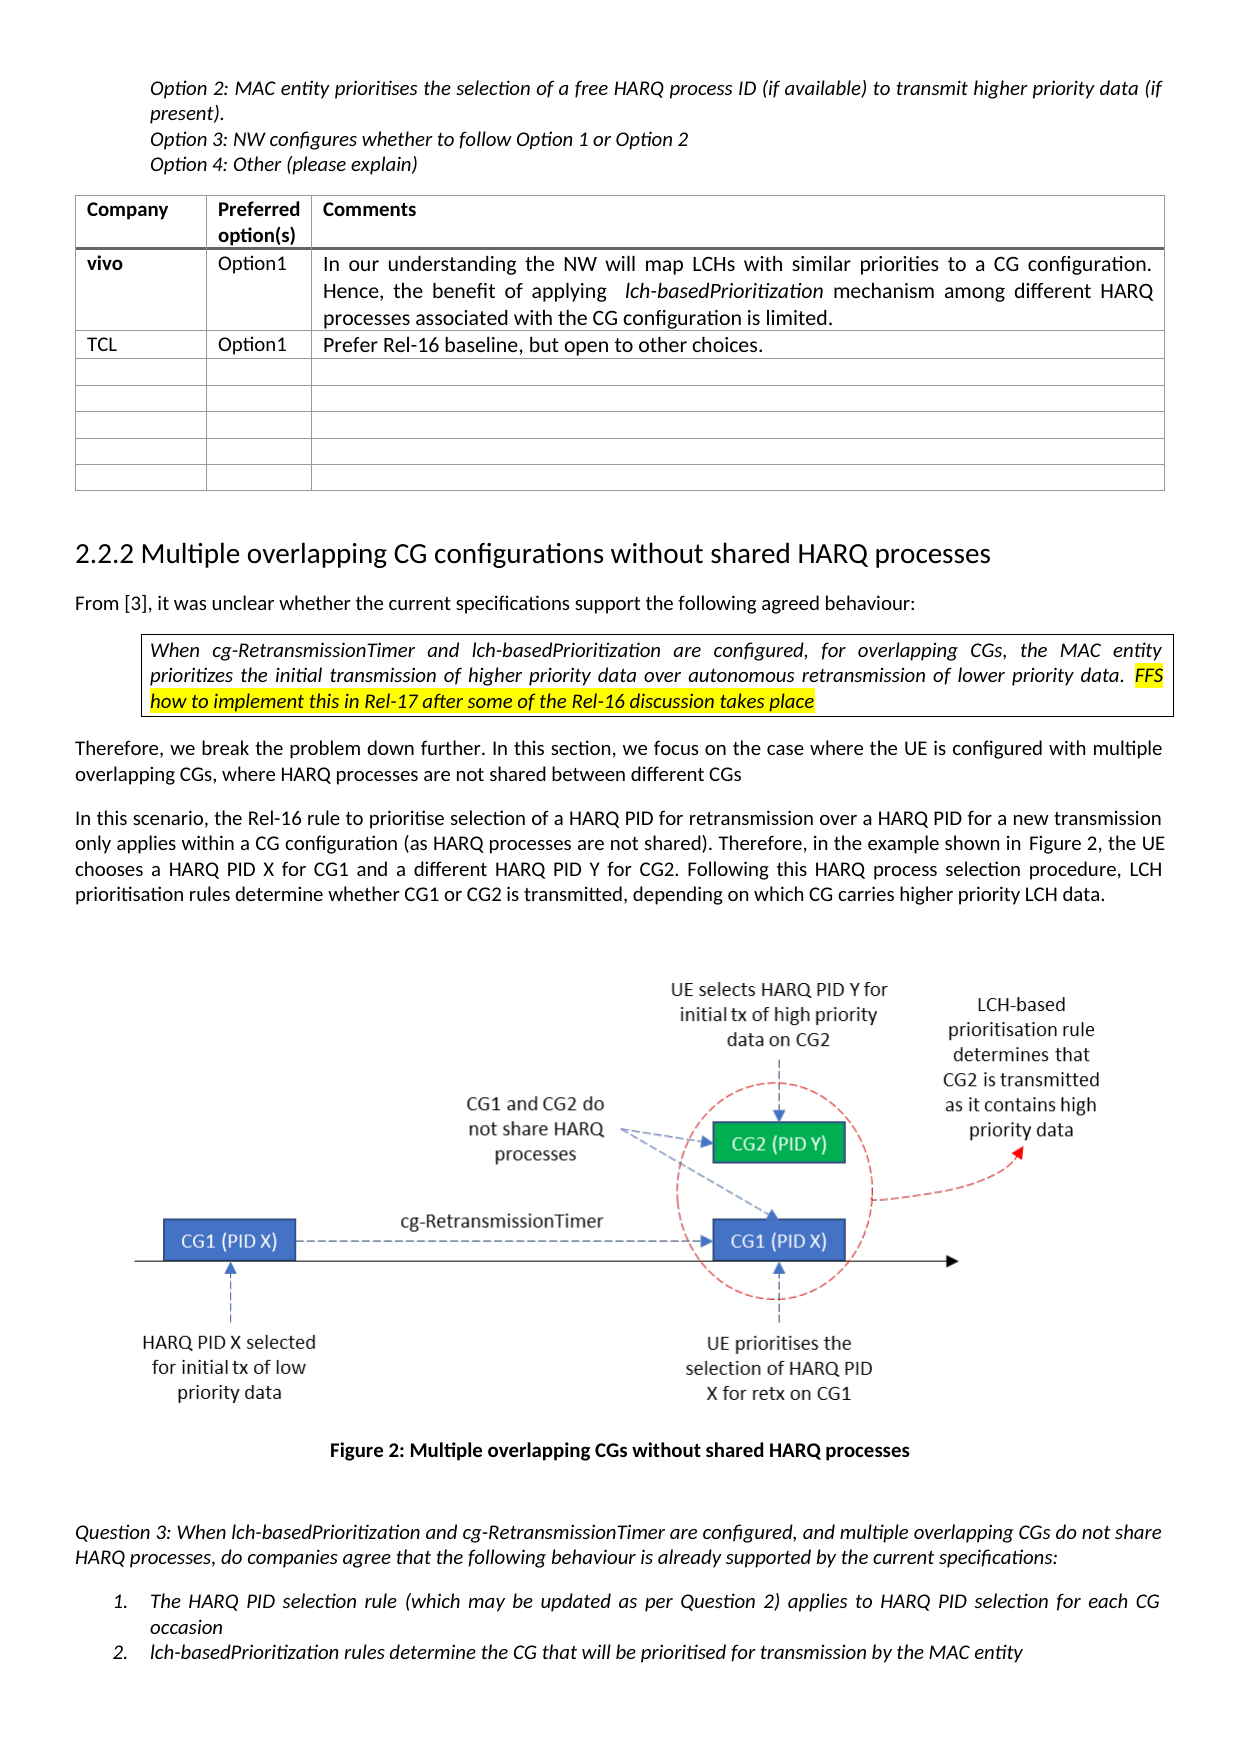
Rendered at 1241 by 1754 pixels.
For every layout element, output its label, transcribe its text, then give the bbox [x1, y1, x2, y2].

text When cg-RetransmissionTimer and lch-basedPrioritization are configured, for overlapping CGs, the MAC entity prioritizes the initial transmission of higher priority data over autonomous retransmission of lower priority data. FFS how to implement this in Rel-17 after some of the Rel-16 discussion takes place [142, 635, 1173, 716]
table_cell [76, 439, 206, 464]
text Figure 2: Multiple overlapping CGs without shared HARQ processes [75, 1437, 1165, 1462]
table_header Comments [312, 196, 1164, 247]
text Option 2: MAC entity prioritises the selection of a free HARQ process ID (if available) to transmit higher priority data (if present). [150, 75, 1165, 126]
table_cell [312, 412, 1164, 437]
table_cell [76, 386, 206, 411]
text Option 3: NW configures whether to follow Option 1 or Option 2 [150, 126, 1165, 151]
text In this scenario, the Rel-16 rule to prioritise selection of a HARQ PID for retransmission over a HARQ PID for a new transmission only applies within a CG configuration (as HARQ processes are not shared). Therefore, in the example shown in Figure 2, the UE chooses a HARQ PID X for CG1 and a different HARQ PID Y for CG2. Following this HARQ process selection procedure, LCH prioritisation rules determine whether CG1 or CG2 is transmitted, depending on which CG carries higher priority LCH data. [75, 805, 1165, 907]
table_cell [207, 439, 311, 464]
table_cell [207, 412, 311, 437]
table_cell [312, 439, 1164, 464]
table_header Preferred option(s) [207, 196, 311, 247]
table_cell In our understanding the NW will map LCHs with similar priorities to a CG configuration. Hence, the benefit of applying lch-basedPrioritization mechanism among different HARQ processes associated with the CG configuration is limited. [312, 250, 1164, 330]
table_cell Prefer Rel-16 baseline, but open to other choices. [312, 331, 1164, 358]
table_cell [312, 465, 1164, 490]
table_cell [207, 465, 311, 490]
text Therefore, we break the problem down further. In this section, we focus on the case where the UE is configured with multiple overlapping CGs, where HARQ processes are not shared between different CGs [75, 735, 1165, 786]
list lch-basedPrioritization rules determine the CG that will be prioritised for transmission by the MAC entity [112, 1639, 1165, 1665]
table_cell [207, 359, 311, 384]
table_cell Option1 [207, 331, 311, 358]
list The HARQ PID selection rule (which may be updated as per Question 2) applies to HARQ PID selection for each CG occasion [112, 1588, 1165, 1639]
text Question 3: When lch-basedPrioritization and cg-RetransmissionTimer are configured, and multiple overlapping CGs do not share HARQ processes, do companies agree that the following behaviour is already supported by the current specifications: [75, 1519, 1165, 1570]
table_cell [76, 412, 206, 437]
table_cell vivo [76, 250, 206, 330]
table_cell [76, 465, 206, 490]
table_cell [312, 359, 1164, 384]
table_cell [207, 386, 311, 411]
text Option 4: Other (please explain) [150, 151, 1165, 177]
text From [3], it was unclear whether the current specifications support the following agreed behaviour: [75, 590, 1165, 615]
table_header Company [76, 196, 206, 247]
table_cell TCL [76, 331, 206, 358]
picture [121, 968, 1119, 1419]
table_cell [312, 386, 1164, 411]
table_cell Option1 [207, 250, 311, 330]
subtitle 2.2.2 Multiple overlapping CG configurations without shared HARQ processes [75, 536, 1165, 571]
table_cell [76, 359, 206, 384]
